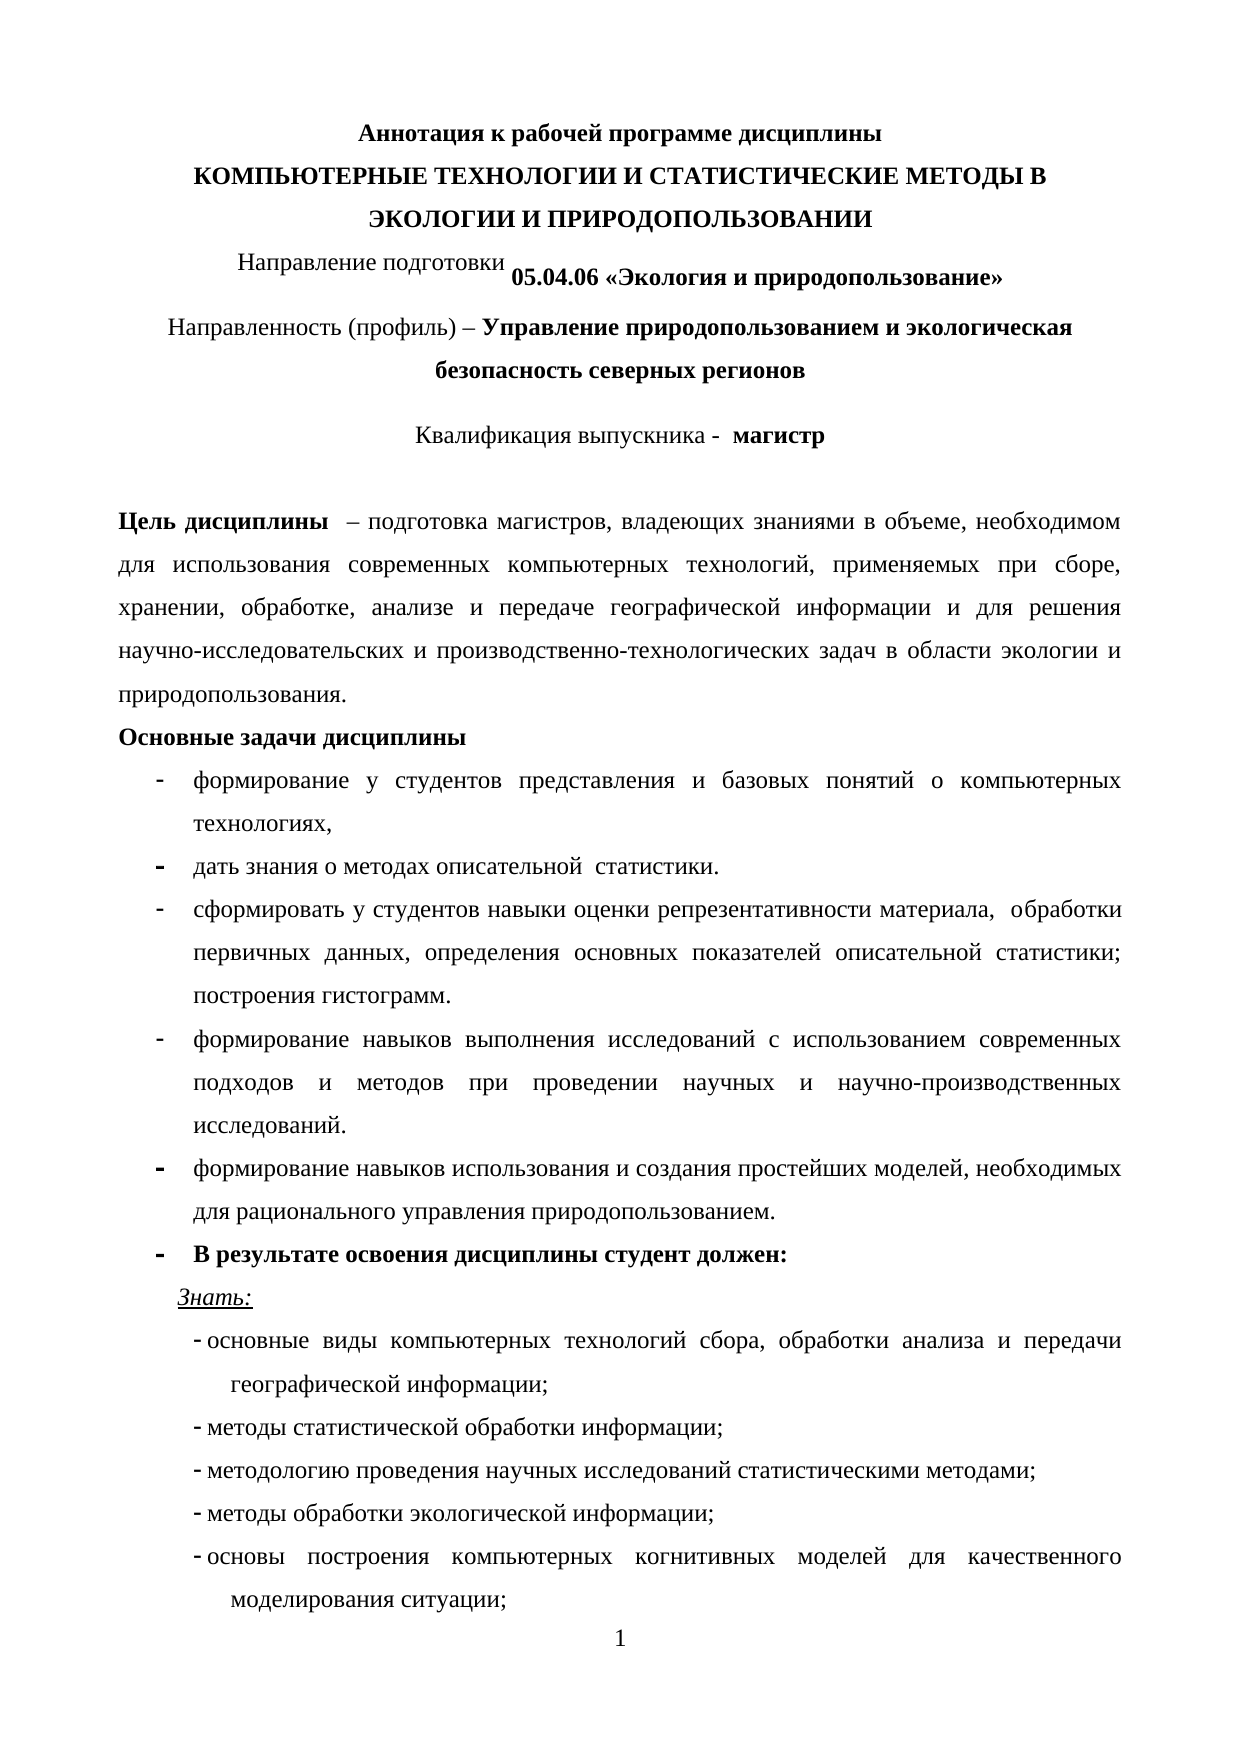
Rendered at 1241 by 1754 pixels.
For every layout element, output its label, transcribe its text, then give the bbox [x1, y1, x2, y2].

list основные виды компьютерных технологий сбора, обработки анализа и передачи географической информации; [193, 1326, 1122, 1397]
text Знать: [118, 1282, 1122, 1311]
text Аннотация к рабочей программе дисциплины [118, 118, 1122, 147]
text Квалификация выпускника - магистр [118, 420, 1122, 449]
list формирование у студентов представления и базовых понятий о компьютерных технологиях, [156, 765, 1122, 837]
list методы статистической обработки информации; [193, 1412, 1122, 1441]
list дать знания о методах описательной статистики. [156, 851, 1122, 880]
list методы обработки экологической информации; [193, 1498, 1122, 1527]
list сформировать у студентов навыки оценки репрезентативности материала, обработки первичных данных, определения основных показателей описательной статистики; построения гистограмм. [156, 894, 1122, 1009]
text Направленность (профиль) – Управление природопользованием и экологическая [118, 312, 1122, 341]
list основы построения компьютерных когнитивных моделей для качественного моделирования ситуации; [193, 1541, 1122, 1613]
list методологию проведения научных исследований статистическими методами; [193, 1455, 1122, 1484]
text Цель дисциплины – подготовка магистров, владеющих знаниями в объеме, необходимом для использования современных компьютерных технологий, применяемых при сборе, хранении, обработке, анализе и передаче географической информации и для решения научно-исследовательских и производственно-технологических задач в области экологии и природопользования. [118, 506, 1122, 707]
text экологии и природопользовании [118, 204, 1122, 233]
text Основные задачи дисциплины [118, 722, 1122, 751]
text Направление подготовки 05.04.06 «Экология и природопользование» [118, 247, 1122, 291]
list В результате освоения дисциплины студент должен: [156, 1239, 1122, 1268]
list формирование навыков использования и создания простейших моделей, необходимых для рационального управления природопользованием. [156, 1153, 1122, 1225]
text Компьютерные технологии и статистические методы в [118, 161, 1122, 190]
text безопасность северных регионов [118, 355, 1122, 398]
list формирование навыков выполнения исследований с использованием современных подходов и методов при проведении научных и научно-производственных исследований. [156, 1024, 1122, 1139]
